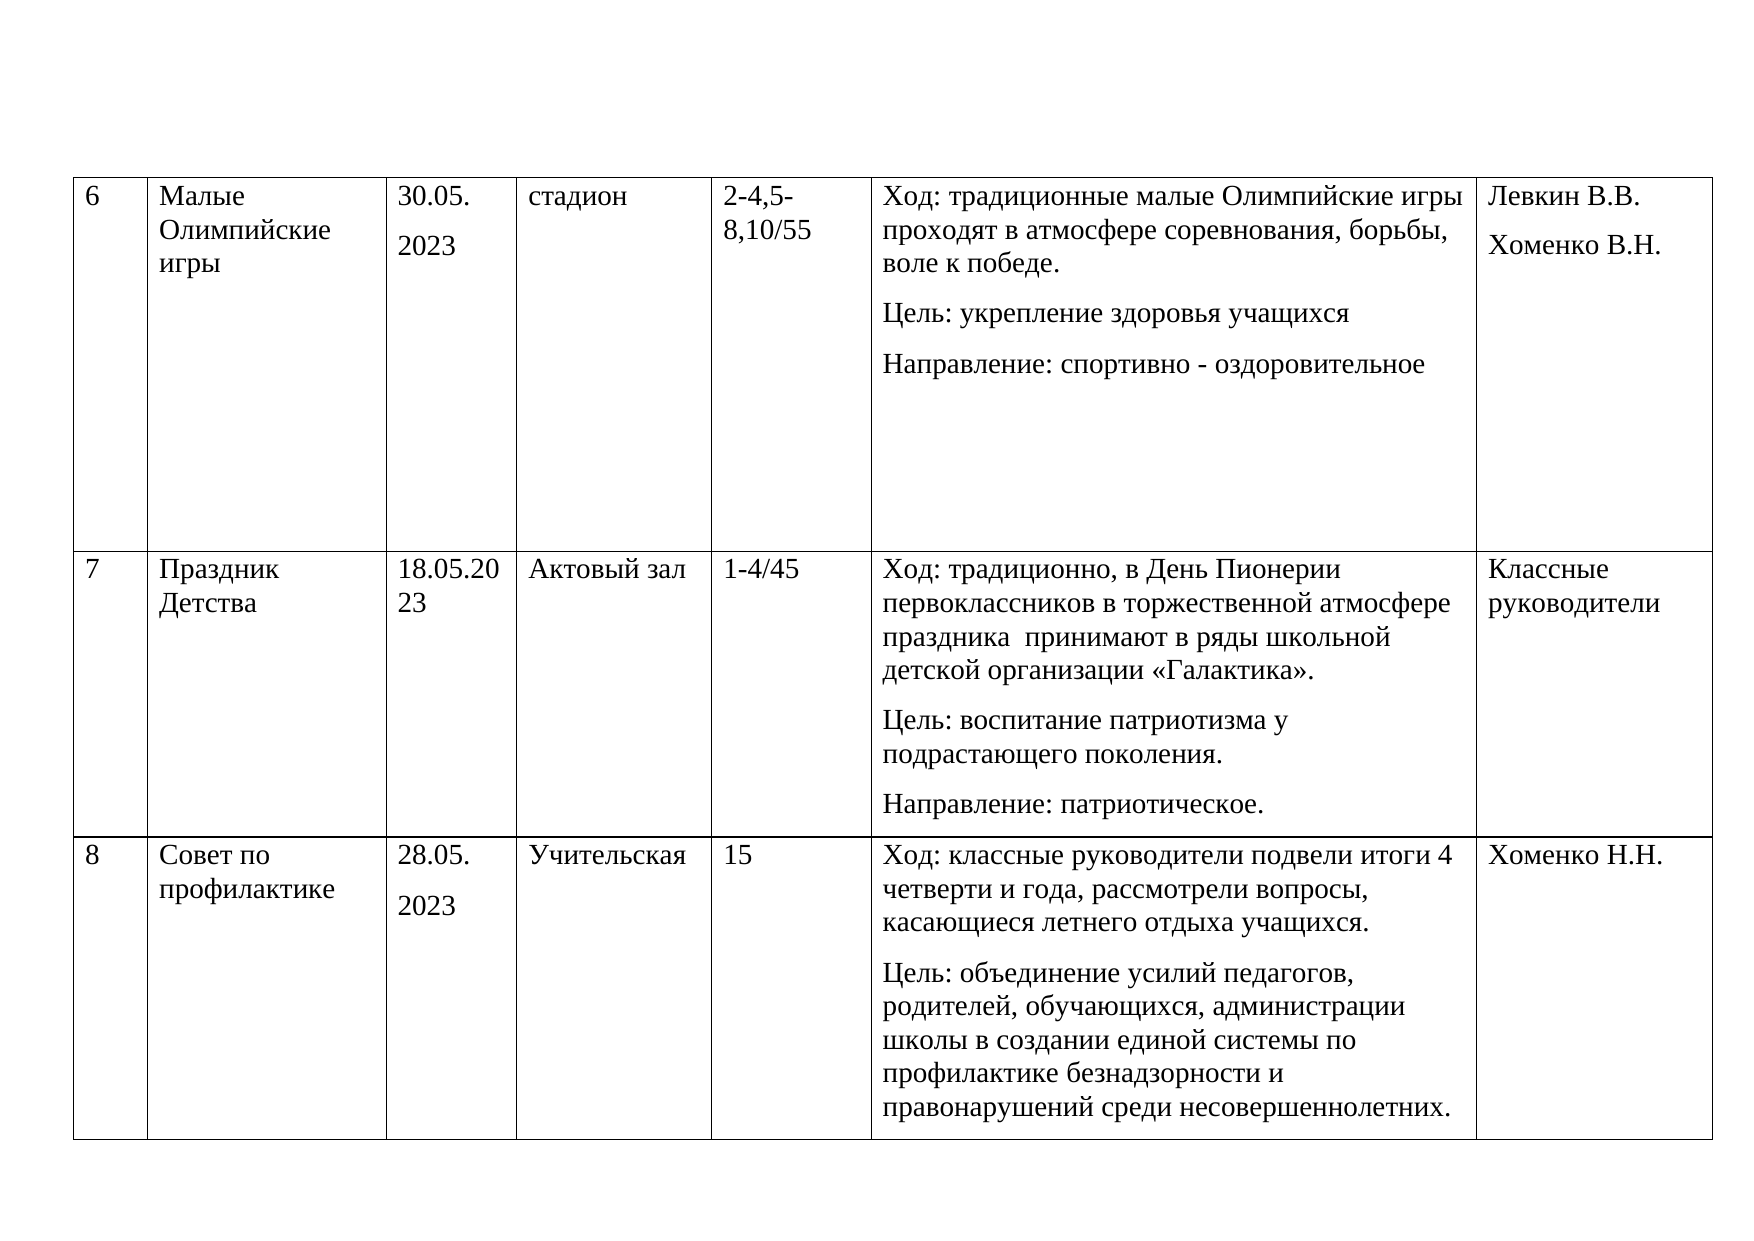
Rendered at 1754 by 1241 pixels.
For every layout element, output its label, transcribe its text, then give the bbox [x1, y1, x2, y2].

table_cell 30.05. 2023 [387, 178, 516, 551]
table_cell стадион [517, 178, 711, 551]
table_cell 7 [74, 552, 147, 836]
table_cell 8 [74, 838, 147, 1139]
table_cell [872, 838, 1476, 1139]
table_cell 15 [712, 838, 871, 1139]
table_cell 6 [74, 178, 147, 551]
table_cell Актовый зал [517, 552, 711, 836]
table_cell Ход: традиционно, в День Пионерии первоклассников в торжественной атмосфере праздника принимают в ряды школьной детской организации «Галактика». Цель: воспитание патриотизма у подрастающего поколения. Направление: патриотическое. [872, 552, 1476, 836]
table_cell 1-4/45 [712, 552, 871, 836]
table_cell Левкин В.В. Хоменко В.Н. [1477, 178, 1712, 551]
table_cell 28.05. 2023 [387, 838, 516, 1139]
table_cell Праздник Детства [148, 552, 386, 836]
table_cell 18.05.2023 [387, 552, 516, 836]
table_cell Учительская [517, 838, 711, 1139]
table_cell Хоменко Н.Н. [1477, 838, 1712, 1139]
table_cell Классные руководители [1477, 552, 1712, 836]
table_cell Ход: традиционные малые Олимпийские игры проходят в атмосфере соревнования, борьбы, воле к победе. Цель: укрепление здоровья учащихся Направление: спортивно - оздоровительное [872, 178, 1476, 551]
table_cell 2-4,5-8,10/55 [712, 178, 871, 551]
table_cell Малые Олимпийские игры [148, 178, 386, 551]
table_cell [148, 838, 386, 1139]
